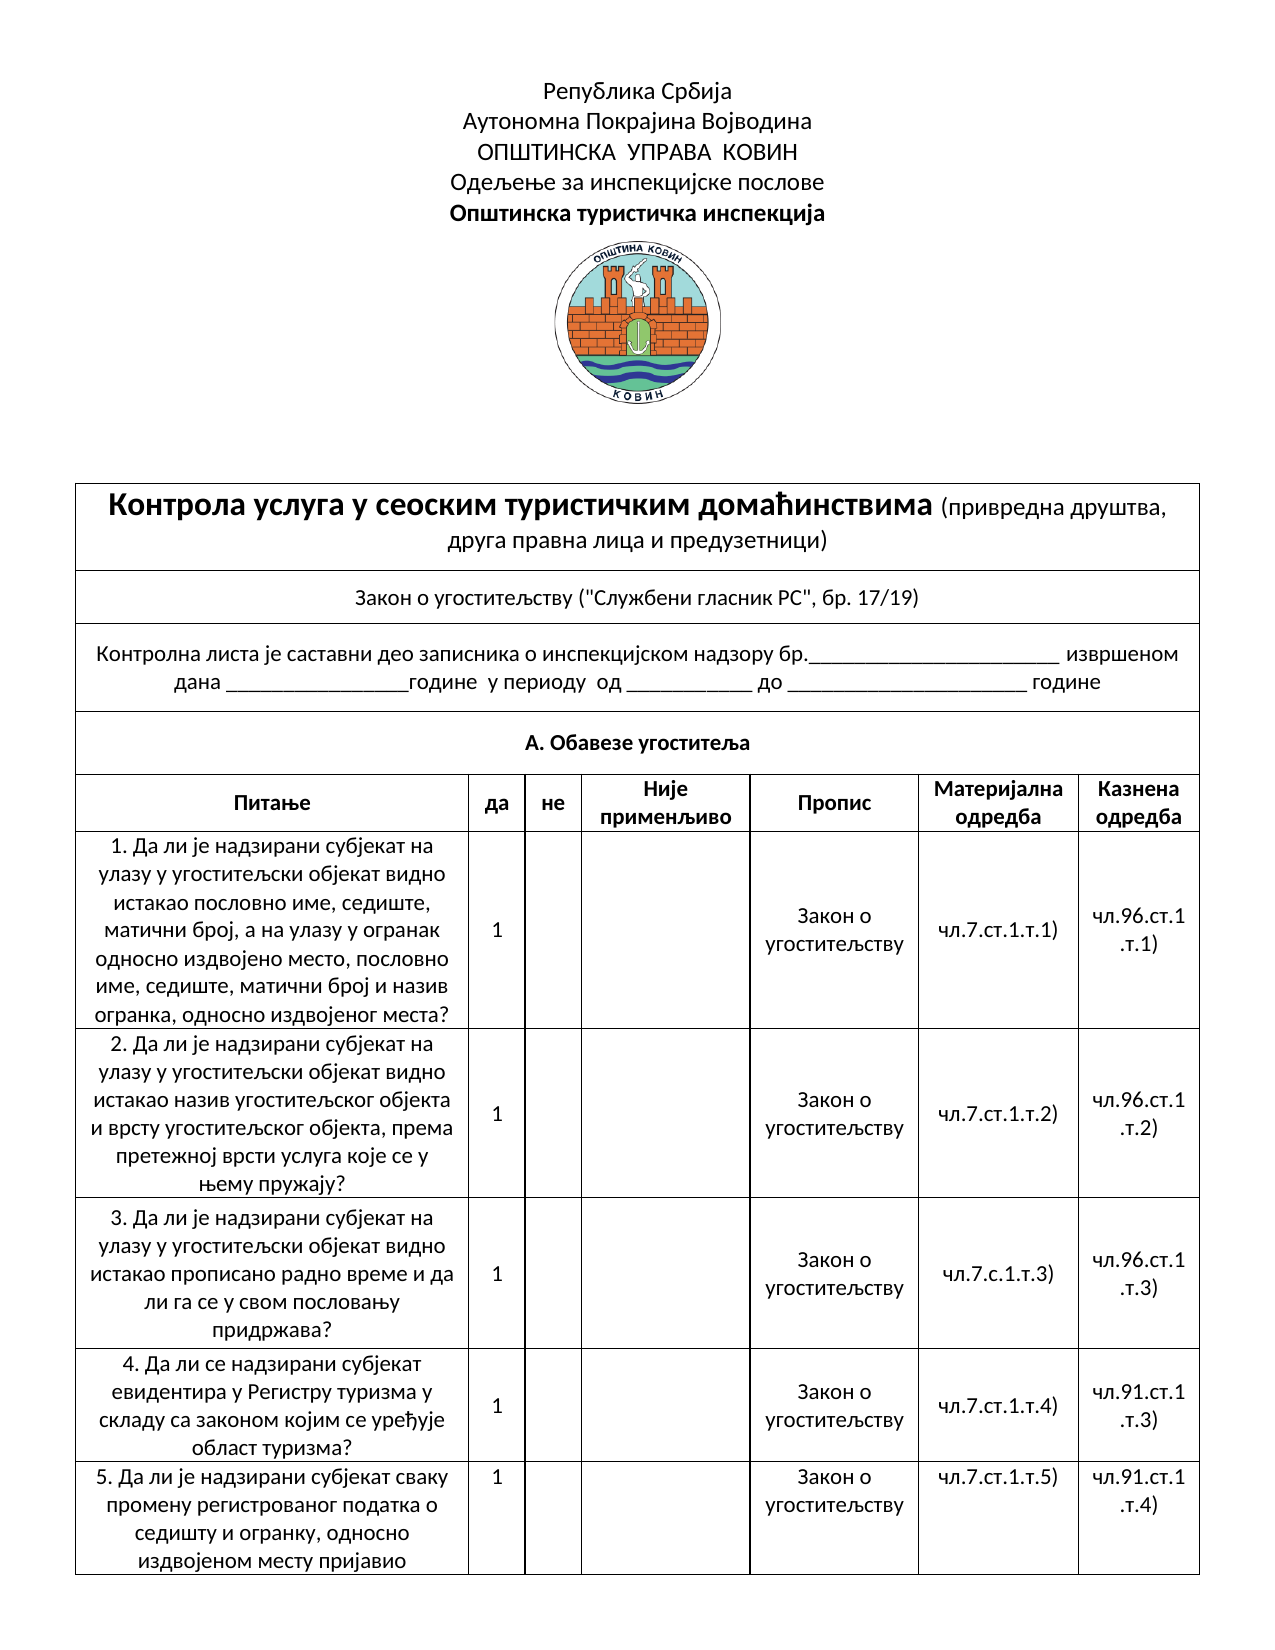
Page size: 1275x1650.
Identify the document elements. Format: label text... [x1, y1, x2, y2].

table_cell 4. Да ли се надзирани субјекат евидентира у Регистру туризма у складу са законом којим се уређује област туризма? [76, 1349, 468, 1461]
text Општинска туристичка инспекција [75, 197, 1200, 228]
table_cell 1 [469, 1462, 524, 1574]
table_cell чл.7.ст.1.т.1) [919, 832, 1078, 1028]
table_cell Закон о угоститељству [751, 1198, 918, 1348]
table_cell [582, 832, 749, 1028]
table_cell 1. Да ли је надзирани субјекат на улазу у угоститељски објекат видно истакао пословно име, седиште, матични број, а на улазу у огранак односно издвојено место, пословно име, седиште, матични број и назив огранка, односно издвојеног места? [76, 832, 468, 1028]
table_cell [526, 1029, 581, 1197]
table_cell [751, 1462, 918, 1574]
table_cell [582, 1349, 749, 1461]
table_cell 1 [469, 1349, 524, 1461]
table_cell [76, 1462, 468, 1574]
table_cell [582, 1029, 749, 1197]
table_cell Није применљиво [582, 775, 749, 831]
table_cell чл.7.с.1.т.3) [919, 1198, 1078, 1348]
table_cell [582, 1198, 749, 1348]
picture [540, 227, 735, 417]
text ОПШТИНСКА УПРАВА КОВИН [75, 136, 1200, 167]
table_cell чл.91.ст.1.т.3) [1079, 1349, 1199, 1461]
table_cell [526, 1462, 581, 1574]
table_cell чл.7.ст.1.т.2) [919, 1029, 1078, 1197]
table_cell Закон о угоститељству [751, 1349, 918, 1461]
table_cell А. Обавезе угоститеља [76, 712, 1199, 773]
table_cell Казнена одредба [1079, 775, 1199, 831]
table_cell Контролна листа је саставни део записника о инспекцијском надзору бр.______________________ извршенoм дана ________________године у периоду од ___________ до _____________________ године [76, 624, 1199, 711]
table_cell Закон о угоститељству ("Службени гласник РС", бр. 17/19) [76, 571, 1199, 623]
table_cell не [526, 775, 581, 831]
table_cell 3. Да ли је надзирани субјекат на улазу у угоститељски објекат видно истакао прописано радно време и да ли га се у свом пословању придржава? [76, 1198, 468, 1348]
table_cell чл.7.ст.1.т.5) [919, 1462, 1078, 1574]
table_cell чл.96.ст.1.т.3) [1079, 1198, 1199, 1348]
table_cell чл.96.ст.1.т.2) [1079, 1029, 1199, 1197]
table_cell Закон о угоститељству [751, 1029, 918, 1197]
table_cell да [469, 775, 524, 831]
text Одељење за инспекцијске послове [75, 167, 1200, 197]
table_cell [526, 1349, 581, 1461]
table_cell Питање [76, 775, 468, 831]
table_cell 1 [469, 1029, 524, 1197]
table_cell чл.96.ст.1.т.1) [1079, 832, 1199, 1028]
table_header Контрола услуга у сеоским туристичким домаћинствима (привредна друштва, друга правна лица и предузетници) [76, 484, 1199, 570]
table_cell [582, 1462, 749, 1574]
table_cell Закон о угоститељству [751, 832, 918, 1028]
table_cell [526, 832, 581, 1028]
text Аутономна Покрајина Војводина [75, 106, 1200, 136]
table_cell 1 [469, 832, 524, 1028]
table_cell [526, 1198, 581, 1348]
table_cell Материјална одредба [919, 775, 1078, 831]
table_cell чл.7.ст.1.т.4) [919, 1349, 1078, 1461]
table_cell 2. Да ли је надзирани субјекат на улазу у угоститељски објекат видно истакао назив угоститељског објекта и врсту угоститељског објекта, према претежној врсти услуга које се у њему пружају? [76, 1029, 468, 1197]
table_cell чл.91.ст.1.т.4) [1079, 1462, 1199, 1574]
text Република Србија [75, 75, 1200, 106]
table_cell 1 [469, 1198, 524, 1348]
table_cell Пропис [751, 775, 918, 831]
